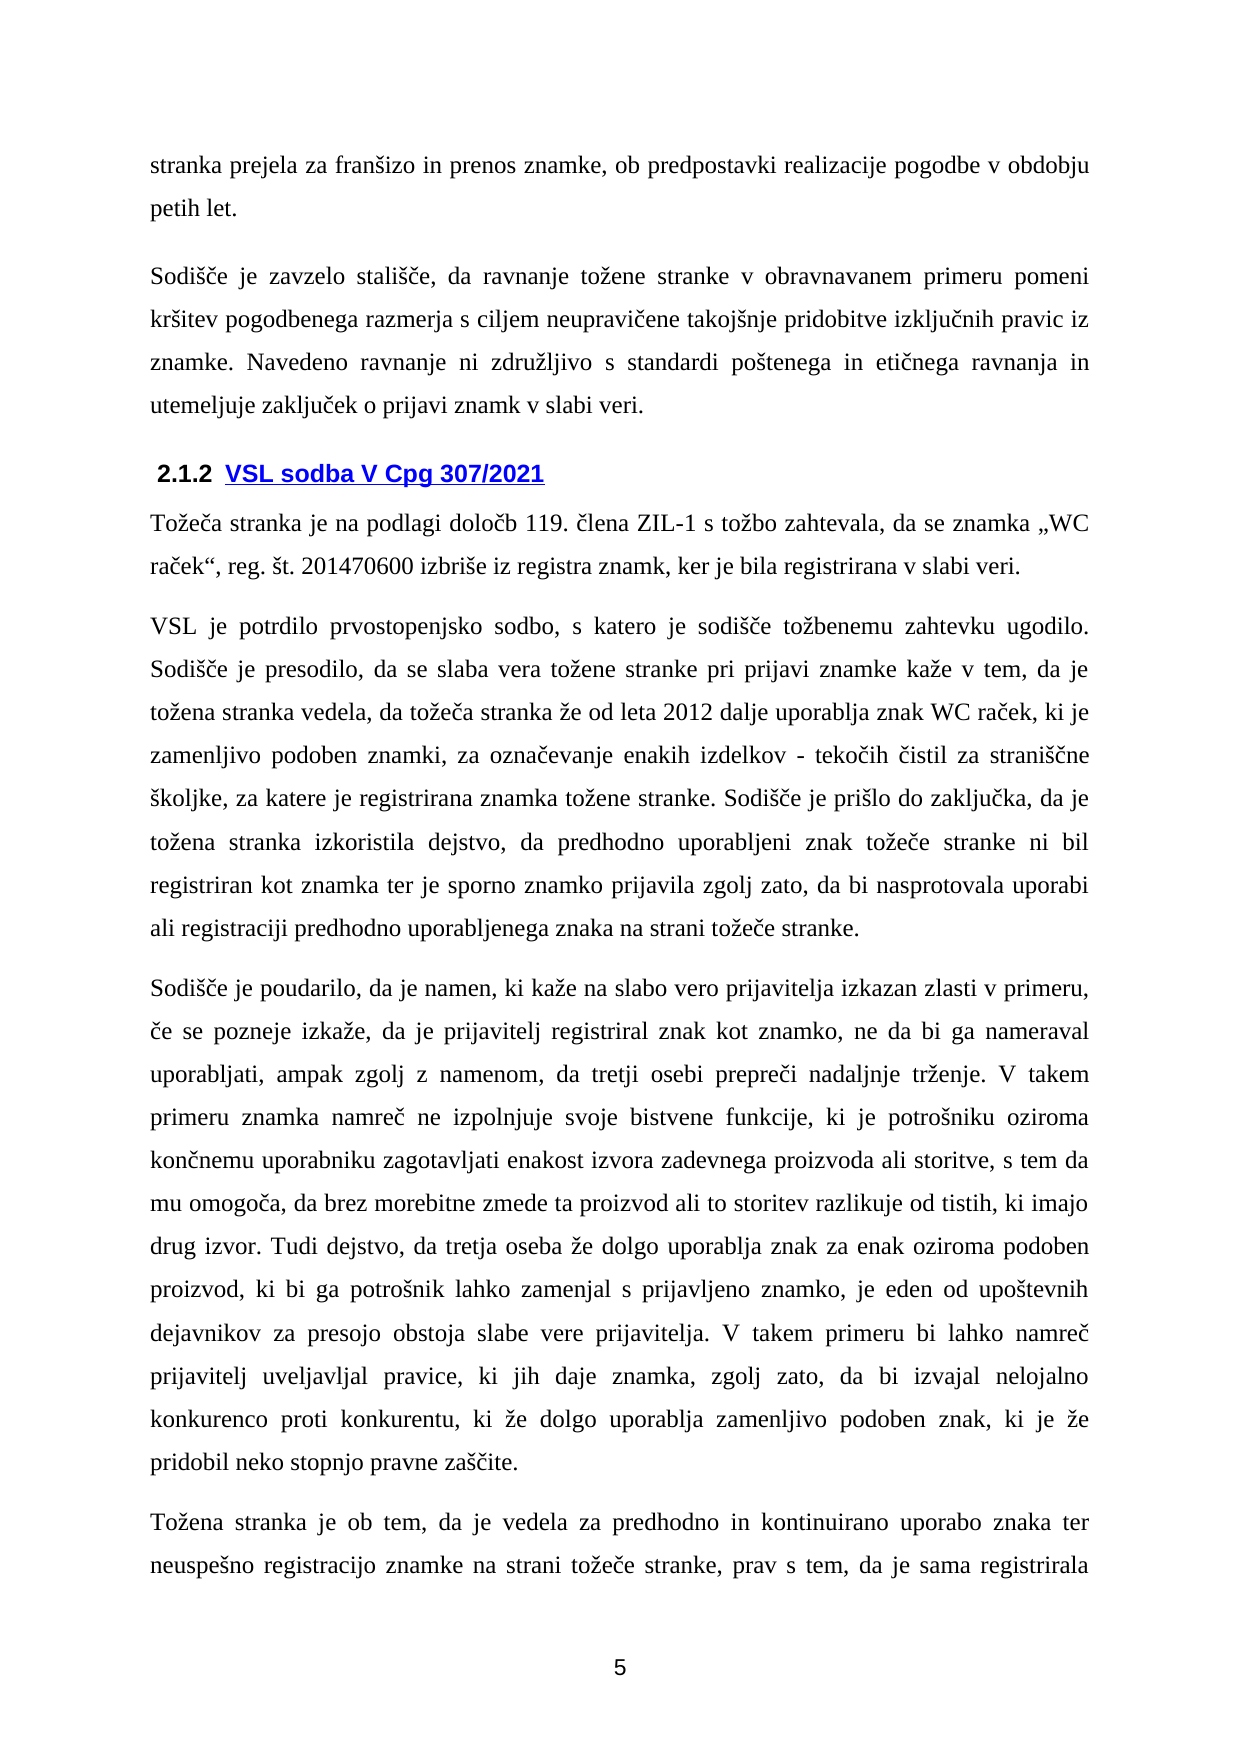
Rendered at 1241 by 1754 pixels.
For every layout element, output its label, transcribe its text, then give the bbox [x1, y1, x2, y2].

subtitle VSL sodba V Cpg 307/2021 [150, 459, 1090, 487]
text VSL je potrdilo prvostopenjsko sodbo, s katero je sodišče tožbenemu zahtevku ugodilo. Sodišče je presodilo, da se slaba vera tožene stranke pri prijavi znamke kaže v tem, da je tožena stranka vedela, da tožeča stranka že od leta 2012 dalje uporablja znak WC raček, ki je zamenljivo podoben znamki, za označevanje enakih izdelkov - tekočih čistil za straniščne školjke, za katere je registrirana znamka tožene stranke. Sodišče je prišlo do zaključka, da je tožena stranka izkoristila dejstvo, da predhodno uporabljeni znak tožeče stranke ni bil registriran kot znamka ter je sporno znamko prijavila zgolj zato, da bi nasprotovala uporabi ali registraciji predhodno uporabljenega znaka na strani tožeče stranke. [150, 611, 1090, 942]
text Tožeča stranka je na podlagi določb 119. člena ZIL-1 s tožbo zahtevala, da se znamka „WC raček“, reg. št. 201470600 izbriše iz registra znamk, ker je bila registrirana v slabi veri. [150, 508, 1090, 580]
text Sodišče je poudarilo, da je namen, ki kaže na slabo vero prijavitelja izkazan zlasti v primeru, če se pozneje izkaže, da je prijavitelj registriral znak kot znamko, ne da bi ga nameraval uporabljati, ampak zgolj z namenom, da tretji osebi prepreči nadaljnje trženje. V takem primeru znamka namreč ne izpolnjuje svoje bistvene funkcije, ki je potrošniku oziroma končnemu uporabniku zagotavljati enakost izvora zadevnega proizvoda ali storitve, s tem da mu omogoča, da brez morebitne zmede ta proizvod ali to storitev razlikuje od tistih, ki imajo drug izvor. Tudi dejstvo, da tretja oseba že dolgo uporablja znak za enak oziroma podoben proizvod, ki bi ga potrošnik lahko zamenjal s prijavljeno znamko, je eden od upoštevnih dejavnikov za presojo obstoja slabe vere prijavitelja. V takem primeru bi lahko namreč prijavitelj uveljavljal pravice, ki jih daje znamka, zgolj zato, da bi izvajal nelojalno konkurenco proti konkurentu, ki že dolgo uporablja zamenljivo podoben znak, ki je že pridobil neko stopnjo pravne zaščite. [150, 973, 1090, 1476]
text Sodišče je zavzelo stališče, da ravnanje tožene stranke v obravnavanem primeru pomeni kršitev pogodbenega razmerja s ciljem neupravičene takojšnje pridobitve izključnih pravic iz znamke. Navedeno ravnanje ni združljivo s standardi poštenega in etičnega ravnanja in utemeljuje zaključek o prijavi znamk v slabi veri. [150, 261, 1090, 419]
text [150, 150, 1090, 222]
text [150, 1507, 1090, 1579]
